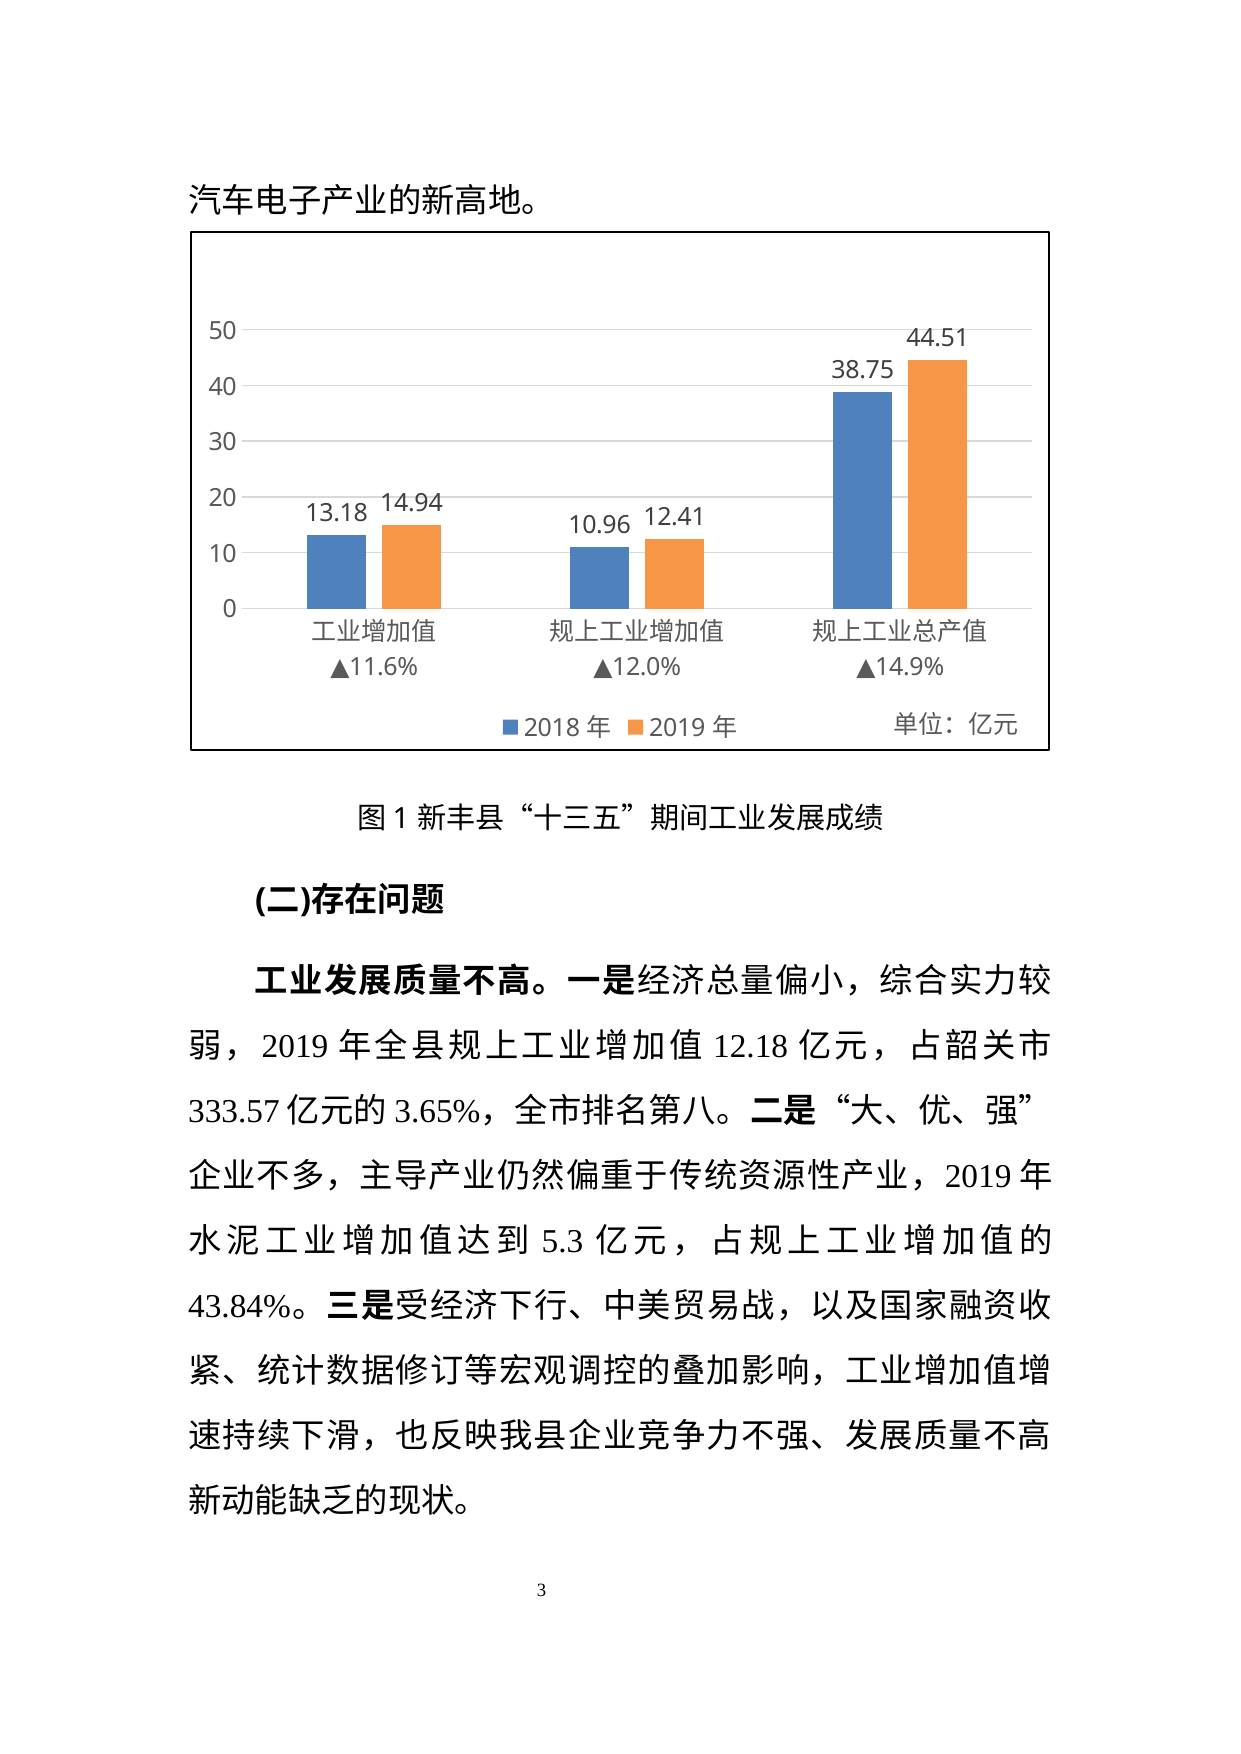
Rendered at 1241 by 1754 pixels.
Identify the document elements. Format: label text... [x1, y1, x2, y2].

list 存在问题 [255, 864, 1052, 929]
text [188, 166, 1052, 231]
text 工业发展质量不高。一是经济总量偏小，综合实力较弱，2019年全县规上工业增加值12.18亿元，占韶关市333.57亿元的3.65%，全市排名第八。二是“大、优、强”企业不多，主导产业仍然偏重于传统资源性产业，2019年水泥工业增加值达到5.3亿元，占规上工业增加值的43.84%。三是受经济下行、中美贸易战，以及国家融资收紧、统计数据修订等宏观调控的叠加影响，工业增加值增速持续下滑，也反映我县企业竞争力不强、发展质量不高、新动能缺乏的现状。 [188, 946, 1052, 1531]
text 图 1 新丰县“十三五”期间工业发展成绩 [188, 231, 1052, 848]
